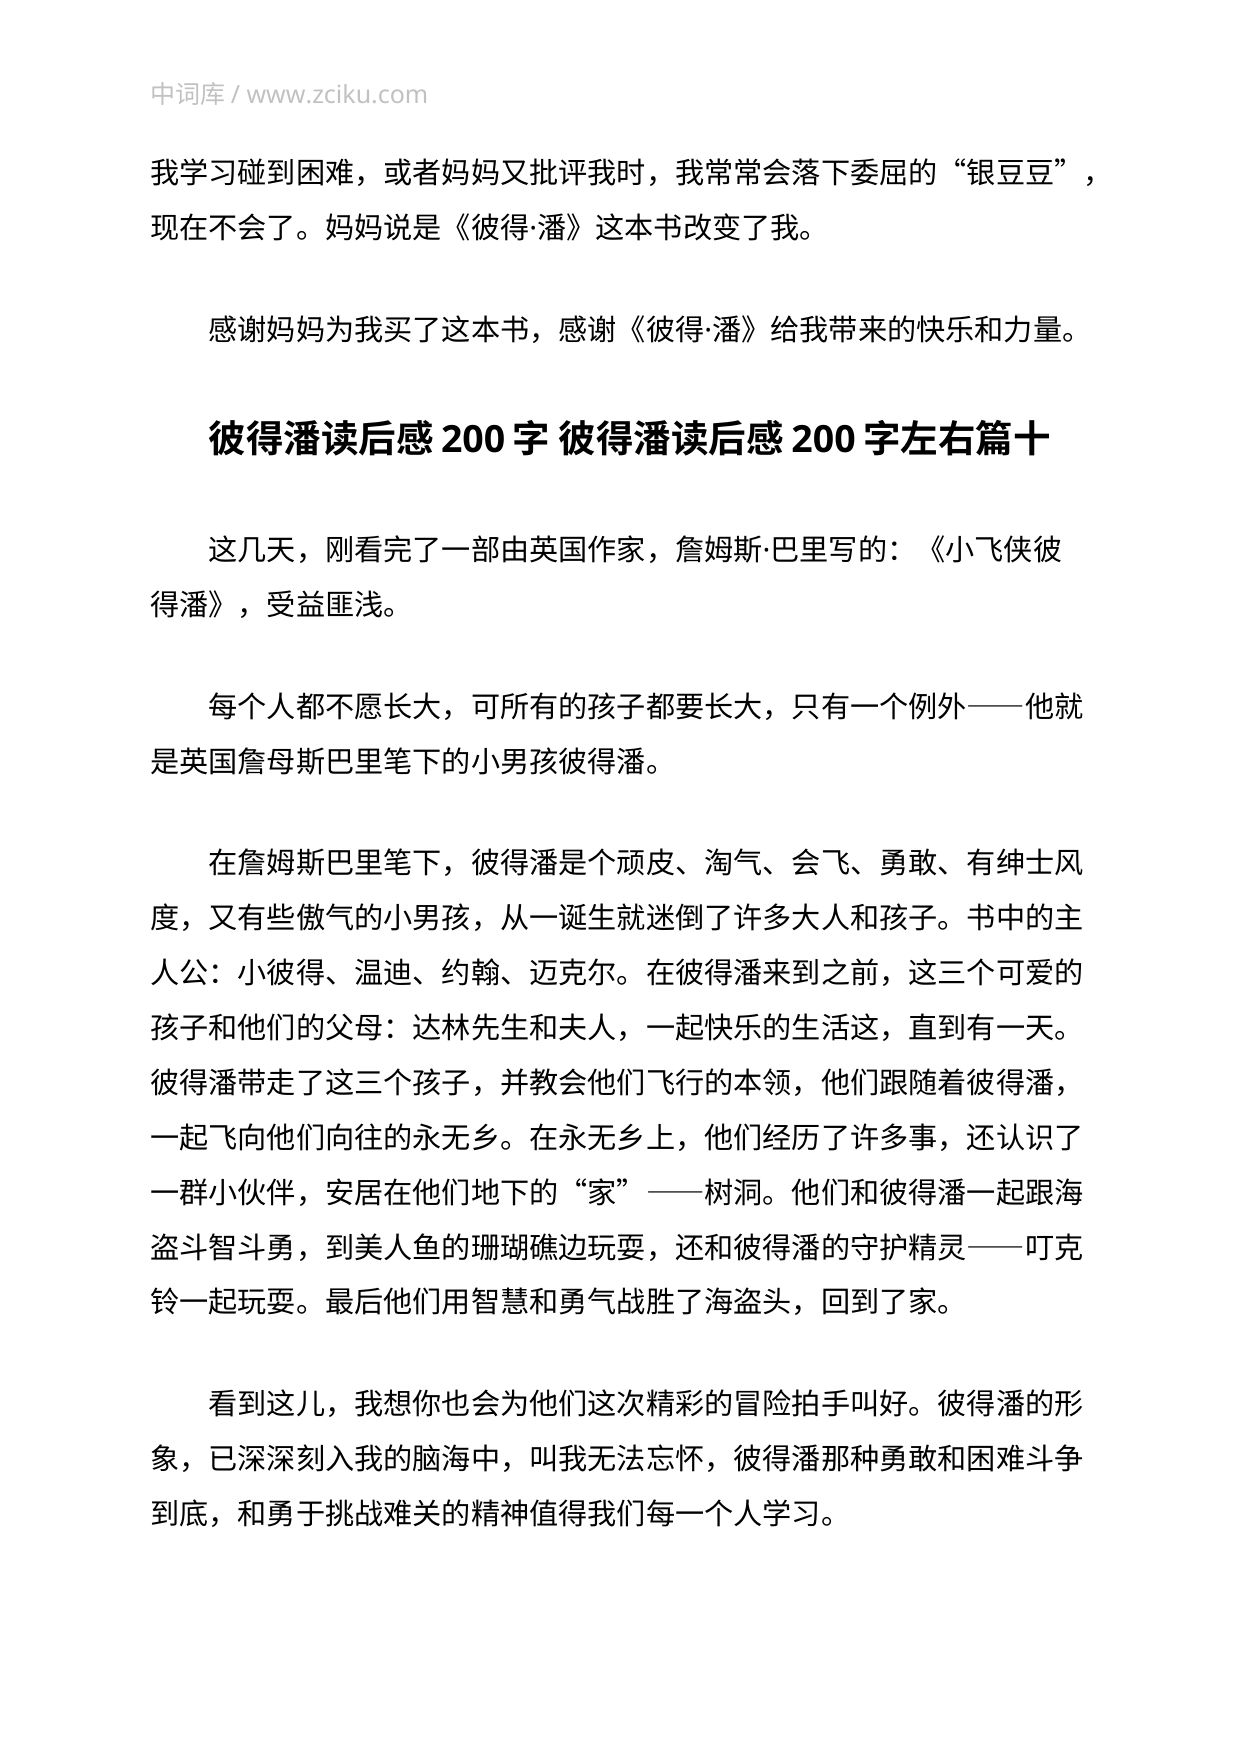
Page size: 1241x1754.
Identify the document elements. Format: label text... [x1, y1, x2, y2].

text 这几天，刚看完了一部由英国作家，詹姆斯·巴里写的：《小飞侠彼得潘》，受益匪浅。 [150, 526, 1090, 624]
text 感谢妈妈为我买了这本书，感谢《彼得·潘》给我带来的快乐和力量。 [150, 307, 1090, 349]
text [150, 150, 1090, 247]
text 每个人都不愿长大，可所有的孩子都要长大，只有一个例外——他就是英国詹母斯巴里笔下的小男孩彼得潘。 [150, 683, 1090, 780]
text 看到这儿，我想你也会为他们这次精彩的冒险拍手叫好。彼得潘的形象，已深深刻入我的脑海中，叫我无法忘怀，彼得潘那种勇敢和困难斗争到底，和勇于挑战难关的精神值得我们每一个人学习。 [150, 1381, 1090, 1533]
text 彼得潘读后感200字 彼得潘读后感200字左右篇十 [150, 409, 1090, 463]
text 在詹姆斯巴里笔下，彼得潘是个顽皮、淘气、会飞、勇敢、有绅士风度，又有些傲气的小男孩，从一诞生就迷倒了许多大人和孩子。书中的主人公：小彼得、温迪、约翰、迈克尔。在彼得潘来到之前，这三个可爱的孩子和他们的父母：达林先生和夫人，一起快乐的生活这，直到有一天。彼得潘带走了这三个孩子，并教会他们飞行的本领，他们跟随着彼得潘，一起飞向他们向往的永无乡。在永无乡上，他们经历了许多事，还认识了一群小伙伴，安居在他们地下的“家”——树洞。他们和彼得潘一起跟海盗斗智斗勇，到美人鱼的珊瑚礁边玩耍，还和彼得潘的守护精灵——叮克铃一起玩耍。最后他们用智慧和勇气战胜了海盗头，回到了家。 [150, 840, 1090, 1321]
